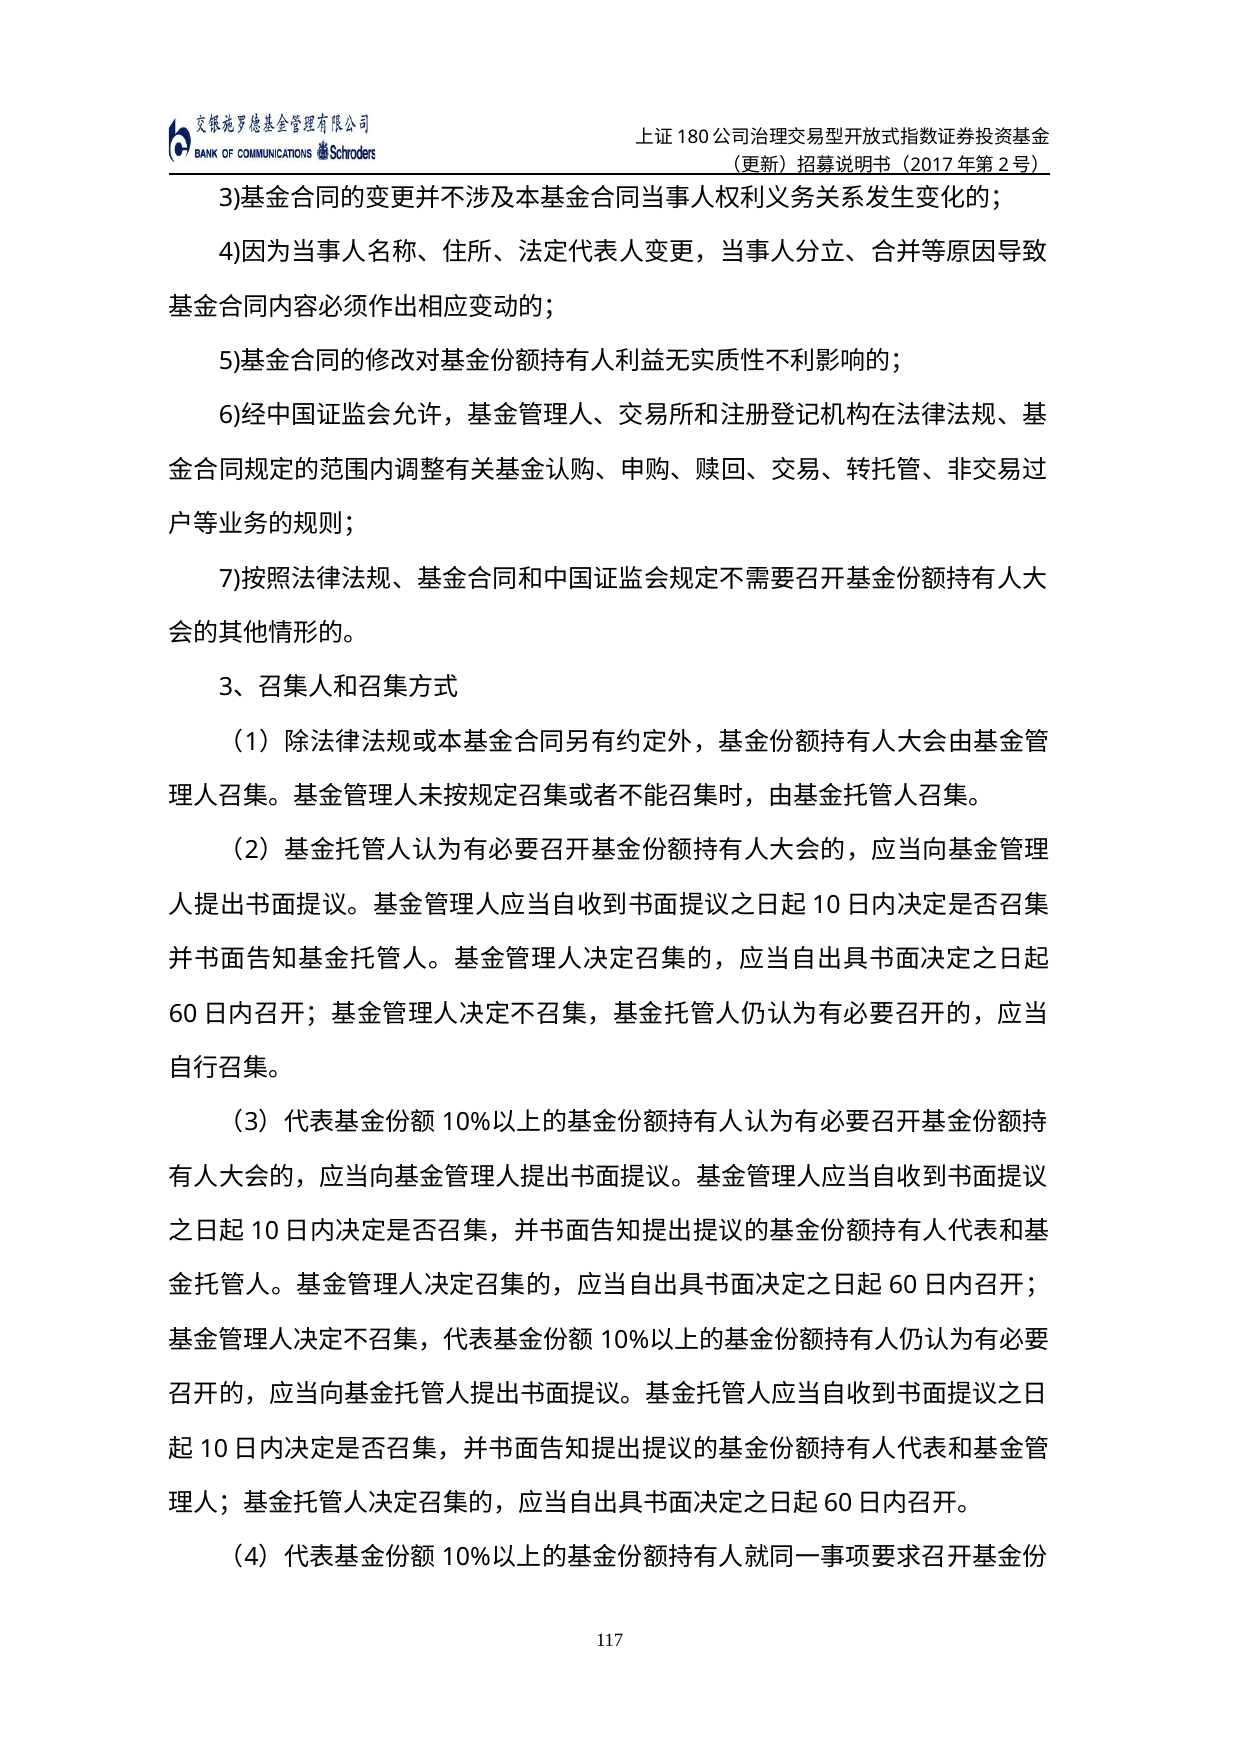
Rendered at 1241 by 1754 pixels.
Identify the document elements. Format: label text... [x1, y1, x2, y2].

text （4）代表基金份额10%以上的基金份额持有人就同一事项要求召开基金份额持有人大会，而基金管理人、基金托管人都不召集的，代表基金份额10%以上的基金份额持有人有权自行召集基金份额持有人大会，但应当至少提前30日向中国证监会备案。 [169, 1537, 1050, 1573]
text （3）代表基金份额10%以上的基金份额持有人认为有必要召开基金份额持有人大会的，应当向基金管理人提出书面提议。基金管理人应当自收到书面提议之日起10日内决定是否召集，并书面告知提出提议的基金份额持有人代表和基金托管人。基金管理人决定召集的，应当自出具书面决定之日起60日内召开；基金管理人决定不召集，代表基金份额10%以上的基金份额持有人仍认为有必要召开的，应当向基金托管人提出书面提议。基金托管人应当自收到书面提议之日起10日内决定是否召集，并书面告知提出提议的基金份额持有人代表和基金管理人；基金托管人决定召集的，应当自出具书面决定之日起60日内召开。 [169, 1102, 1050, 1519]
text 5)基金合同的修改对基金份额持有人利益无实质性不利影响的； [169, 341, 1050, 377]
text 3)基金合同的变更并不涉及本基金合同当事人权利义务关系发生变化的； [169, 177, 1050, 214]
text （2）基金托管人认为有必要召开基金份额持有人大会的，应当向基金管理人提出书面提议。基金管理人应当自收到书面提议之日起10日内决定是否召集，并书面告知基金托管人。基金管理人决定召集的，应当自出具书面决定之日起60日内召开；基金管理人决定不召集，基金托管人仍认为有必要召开的，应当自行召集。 [169, 830, 1050, 1084]
text 3、召集人和召集方式 [169, 667, 1050, 703]
text 4)因为当事人名称、住所、法定代表人变更，当事人分立、合并等原因导致基金合同内容必须作出相应变动的； [169, 232, 1050, 322]
picture [168, 113, 375, 162]
text 7)按照法律法规、基金合同和中国证监会规定不需要召开基金份额持有人大会的其他情形的。 [169, 558, 1050, 649]
text 6)经中国证监会允许，基金管理人、交易所和注册登记机构在法律法规、基金合同规定的范围内调整有关基金认购、申购、赎回、交易、转托管、非交易过户等业务的规则； [169, 395, 1050, 540]
text （1）除法律法规或本基金合同另有约定外，基金份额持有人大会由基金管理人召集。基金管理人未按规定召集或者不能召集时，由基金托管人召集。 [169, 721, 1050, 812]
